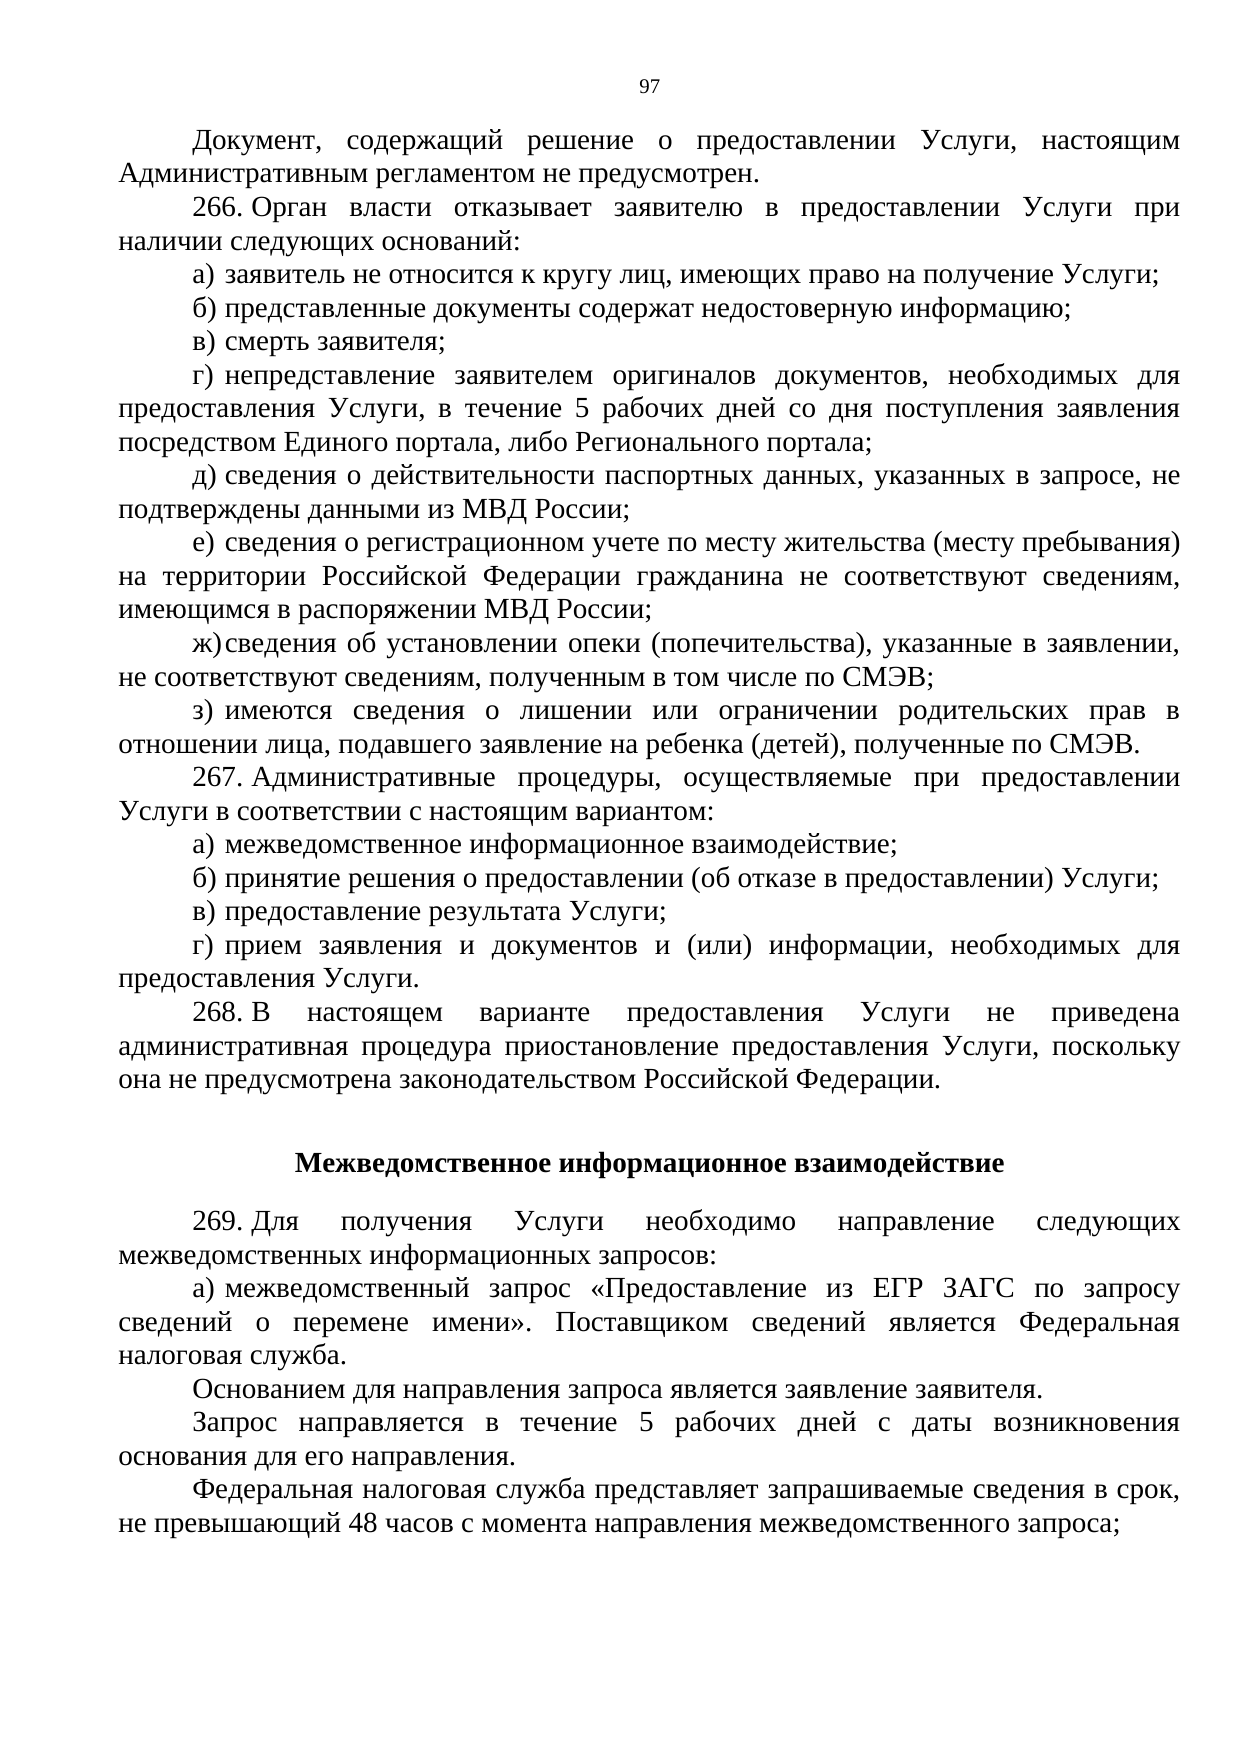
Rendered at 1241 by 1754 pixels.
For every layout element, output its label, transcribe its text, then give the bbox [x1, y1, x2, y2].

list межведомственное информационное взаимодействие; [118, 826, 1181, 860]
list смерть заявителя; [118, 323, 1181, 357]
list представленные документы содержат недостоверную информацию; [118, 290, 1181, 323]
list сведения об установлении опеки (попечительства), указанные в заявлении, не соответствуют сведениям, полученным в том числе по СМЭВ; [118, 625, 1181, 692]
list Для получения Услуги необходимо направление следующих межведомственных информационных запросов: [118, 1203, 1181, 1270]
list В настоящем варианте предоставления Услуги не приведена административная процедура приостановление предоставления Услуги, поскольку она не предусмотрена законодательством Российской Федерации. [118, 994, 1181, 1095]
text Запрос направляется в течение 5 рабочих дней с даты возникновения основания для его направления. [118, 1404, 1181, 1472]
list непредставление заявителем оригиналов документов, необходимых для предоставления Услуги, в течение 5 рабочих дней со дня поступления заявления посредством Единого портала, либо Регионального портала; [118, 357, 1181, 457]
list заявитель не относится к кругу лиц, имеющих право на получение Услуги; [118, 256, 1181, 290]
text Документ, содержащий решение о предоставлении Услуги, настоящим Административным регламентом не предусмотрен. [118, 122, 1181, 189]
list Административные процедуры, осуществляемые при предоставлении Услуги в соответствии с настоящим вариантом: [118, 759, 1181, 826]
text Федеральная налоговая служба представляет запрашиваемые сведения в срок, не превышающий 48 часов с момента направления межведомственного запроса; [118, 1472, 1181, 1539]
text Межведомственное информационное взаимодействие [118, 1145, 1181, 1178]
list прием заявления и документов и (или) информации, необходимых для предоставления Услуги. [118, 927, 1181, 994]
text Основанием для направления запроса является заявление заявителя. [118, 1371, 1181, 1404]
list сведения о действительности паспортных данных, указанных в запросе, не подтверждены данными из МВД России; [118, 457, 1181, 524]
list сведения о регистрационном учете по месту жительства (месту пребывания) на территории Российской Федерации гражданина не соответствуют сведениям, имеющимся в распоряжении МВД России; [118, 524, 1181, 625]
list Орган власти отказывает заявителю в предоставлении Услуги при наличии следующих оснований: [118, 189, 1181, 256]
list предоставление результата Услуги; [118, 893, 1181, 927]
list имеются сведения о лишении или ограничении родительских прав в отношении лица, подавшего заявление на ребенка (детей), полученные по СМЭВ. [118, 692, 1181, 759]
list межведомственный запрос «Предоставление из ЕГР ЗАГС по запросу сведений о перемене имени». Поставщиком сведений является Федеральная налоговая служба. [118, 1270, 1181, 1371]
list принятие решения о предоставлении (об отказе в предоставлении) Услуги; [118, 860, 1181, 893]
